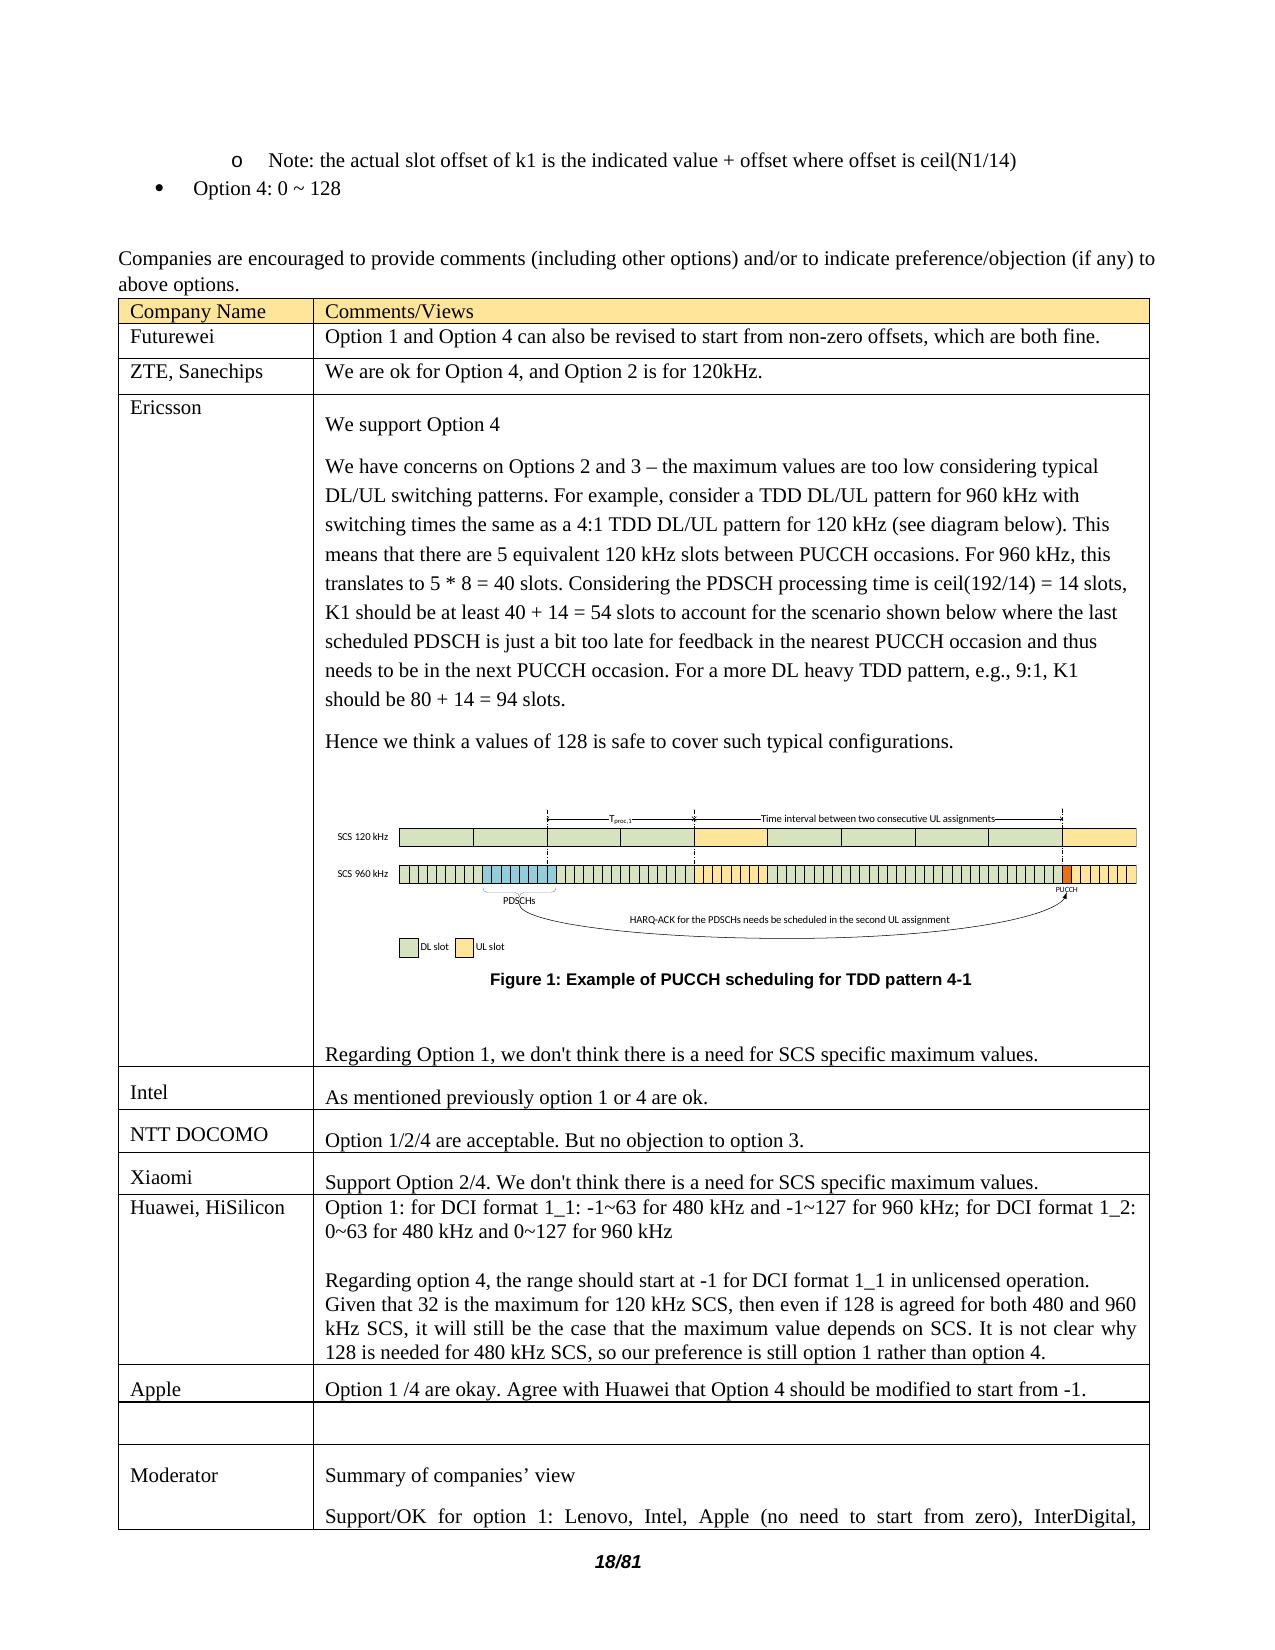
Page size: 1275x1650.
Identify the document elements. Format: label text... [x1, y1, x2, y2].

table_cell Futurewei [119, 324, 313, 358]
text Companies are encouraged to provide comments (including other options) and/or to indicate preference/objection (if any) to above options. [118, 246, 1157, 296]
table_cell Option 1 and Option 4 can also be revised to start from non-zero offsets, which are both fine. [314, 324, 1149, 358]
table_cell Option 1: for DCI format 1_1: -1~63 for 480 kHz and -1~127 for 960 kHz; for DCI format 1_2: 0~63 for 480 kHz and 0~127 for 960 kHz Regarding option 4, the range should start at -1 for DCI format 1_1 in unlicensed operation. Given that 32 is the maximum for 120 kHz SCS, then even if 128 is agreed for both 480 and 960 kHz SCS, it will still be the case that the maximum value depends on SCS. It is not clear why 128 is needed for 480 kHz SCS, so our preference is still option 1 rather than option 4. [314, 1195, 1149, 1364]
table_cell Support Option 2/4. We don't think there is a need for SCS specific maximum values. [314, 1153, 1149, 1194]
table_cell ZTE, Sanechips [119, 359, 313, 394]
table_cell Apple [119, 1365, 313, 1401]
list Option 4: 0 ~ 128 [156, 175, 1157, 199]
table_cell Xiaomi [119, 1153, 313, 1194]
table_cell Huawei, HiSilicon [119, 1195, 313, 1364]
table_cell Ericsson [119, 395, 313, 1066]
table_cell Intel [119, 1067, 313, 1109]
table_cell Moderator [119, 1445, 313, 1528]
table_cell We are ok for Option 4, and Option 2 is for 120kHz. [314, 359, 1149, 394]
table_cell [314, 1445, 1149, 1528]
table_header Company Name [119, 299, 313, 323]
table_cell Option 1/2/4 are acceptable. But no objection to option 3. [314, 1110, 1149, 1152]
table_cell NTT DOCOMO [119, 1110, 313, 1152]
table_header Comments/Views [314, 299, 1149, 323]
list Note: the actual slot offset of k1 is the indicated value + offset where offset is ceil(N1/14) [231, 148, 1157, 173]
table_cell We support Option 4 We have concerns on Options 2 and 3 – the maximum values are too low considering typical DL/UL switching patterns. For example, consider a TDD DL/UL pattern for 960 kHz with switching times the same as a 4:1 TDD DL/UL pattern for 120 kHz (see diagram below). This means that there are 5 equivalent 120 kHz slots between PUCCH occasions. For 960 kHz, this translates to 5 * 8 = 40 slots. Considering the PDSCH processing time is ceil(192/14) = 14 slots, K1 should be at least 40 + 14 = 54 slots to account for the scenario shown below where the last scheduled PDSCH is just a bit too late for feedback in the nearest PUCCH occasion and thus needs to be in the next PUCCH occasion. For a more DL heavy TDD pattern, e.g., 9:1, K1 should be 80 + 14 = 94 slots. Hence we think a values of 128 is safe to cover such typical configurations. Regarding Option 1, we don't think there is a need for SCS specific maximum values. [314, 395, 1149, 1066]
table_cell Option 1 /4 are okay. Agree with Huawei that Option 4 should be modified to start from -1. [314, 1365, 1149, 1401]
table_cell [314, 1403, 1149, 1444]
table_cell [119, 1403, 313, 1444]
table_cell As mentioned previously option 1 or 4 are ok. [314, 1067, 1149, 1109]
